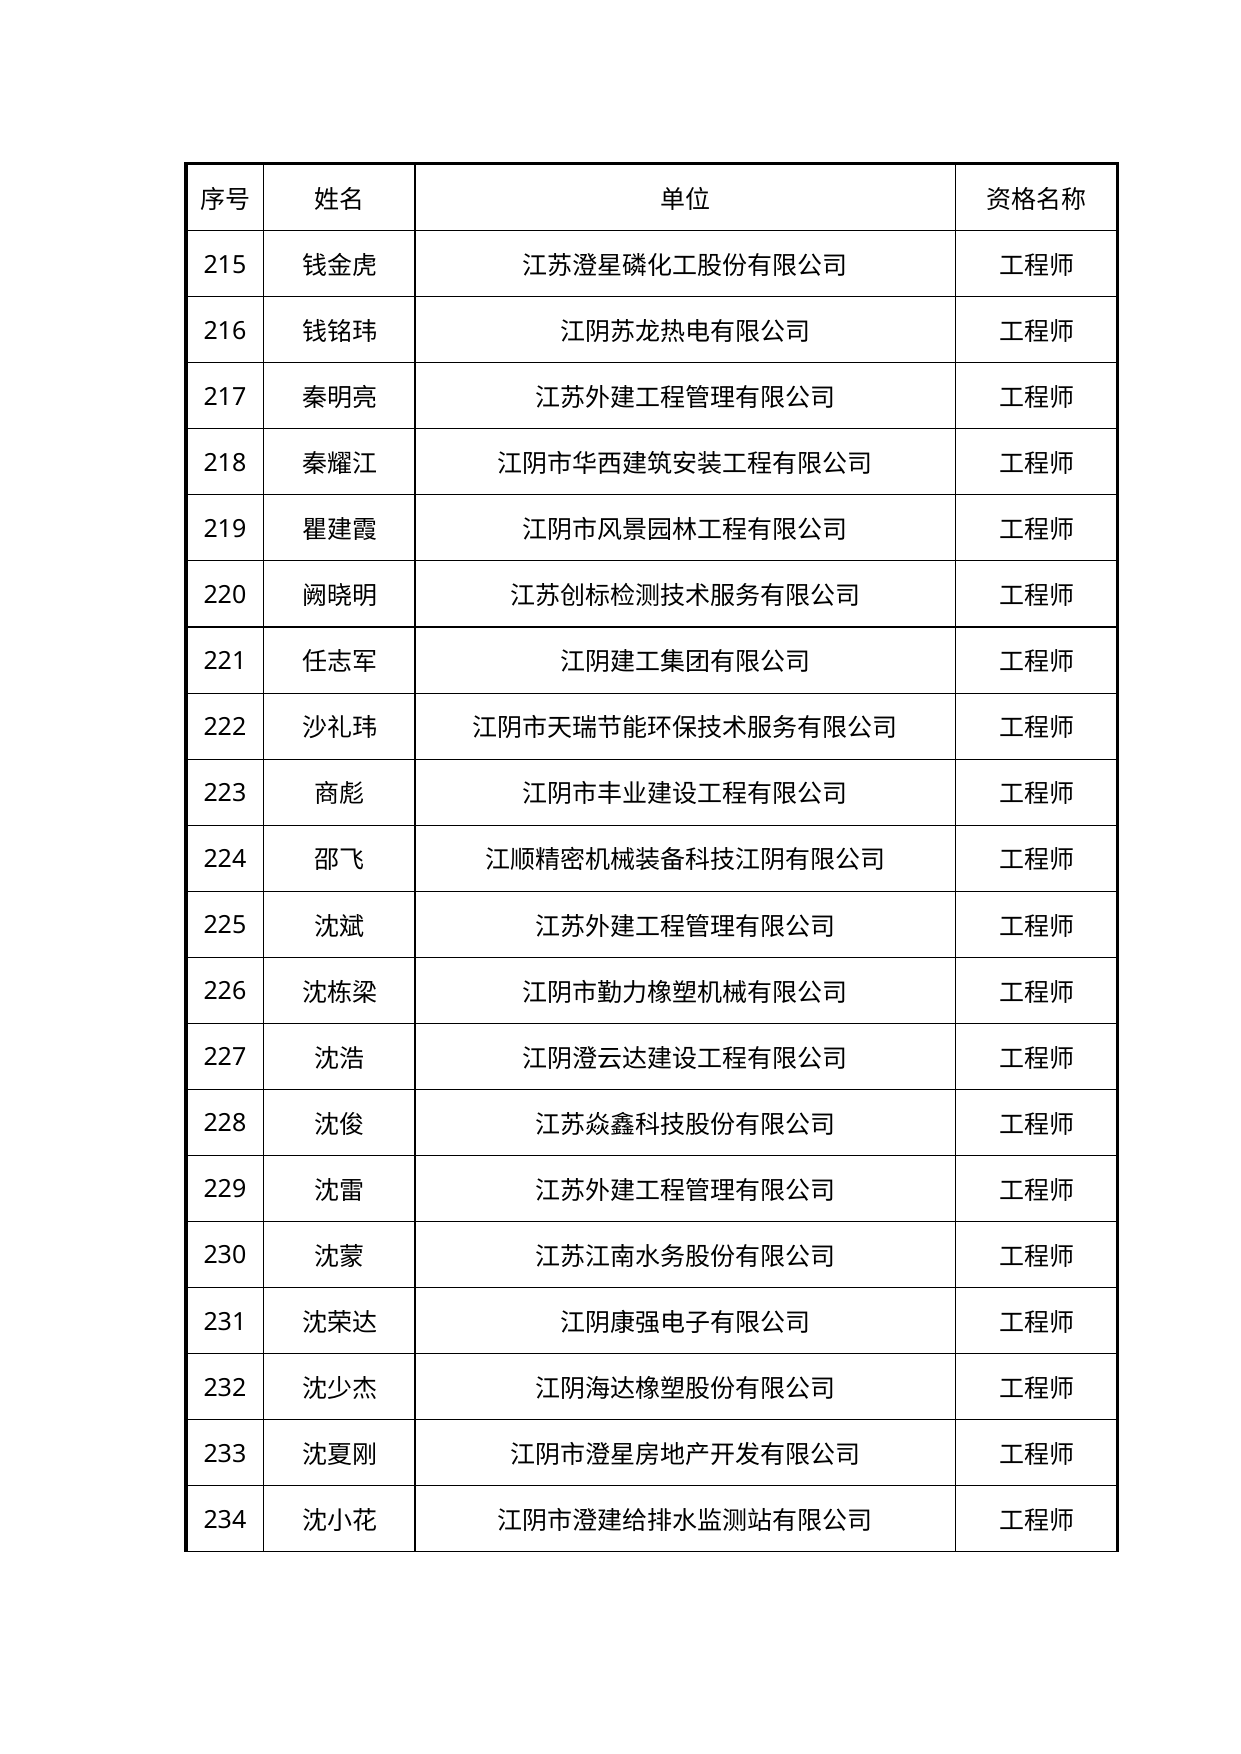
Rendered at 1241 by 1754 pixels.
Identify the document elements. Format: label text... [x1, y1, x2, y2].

table_cell 江苏外建工程管理有限公司 [416, 892, 955, 957]
table_cell 江阴市天瑞节能环保技术服务有限公司 [416, 694, 955, 758]
table_header 姓名 [264, 165, 414, 230]
table_cell 工程师 [956, 628, 1116, 692]
table_cell 江阴市澄建给排水监测站有限公司 [416, 1486, 955, 1551]
table_cell 230 [188, 1222, 263, 1287]
table_cell 沈小花 [264, 1486, 414, 1551]
table_cell 江苏创标检测技术服务有限公司 [416, 561, 955, 626]
table_cell 江苏澄星磷化工股份有限公司 [416, 231, 955, 296]
table_cell 沈少杰 [264, 1354, 414, 1419]
table_cell 工程师 [956, 1486, 1116, 1551]
table_cell 秦耀江 [264, 429, 414, 494]
table_cell 工程师 [956, 1288, 1116, 1353]
table_cell 工程师 [956, 363, 1116, 428]
table_cell 217 [188, 363, 263, 428]
table_cell 江阴建工集团有限公司 [416, 628, 955, 692]
table_cell 沈俊 [264, 1090, 414, 1155]
table_cell 沈斌 [264, 892, 414, 957]
table_cell 工程师 [956, 826, 1116, 891]
table_cell 216 [188, 297, 263, 362]
table_cell 工程师 [956, 1354, 1116, 1419]
table_cell 江阴市丰业建设工程有限公司 [416, 760, 955, 824]
table_cell 江阴海达橡塑股份有限公司 [416, 1354, 955, 1419]
table_cell 江阴市风景园林工程有限公司 [416, 495, 955, 560]
table_cell 钱金虎 [264, 231, 414, 296]
table_cell 228 [188, 1090, 263, 1155]
table_cell 沈雷 [264, 1156, 414, 1221]
table_cell 工程师 [956, 892, 1116, 957]
table_cell 江苏外建工程管理有限公司 [416, 363, 955, 428]
table_cell 沈蒙 [264, 1222, 414, 1287]
table_cell 江阴康强电子有限公司 [416, 1288, 955, 1353]
table_cell 江顺精密机械装备科技江阴有限公司 [416, 826, 955, 891]
table_cell 工程师 [956, 429, 1116, 494]
table_cell 江阴市澄星房地产开发有限公司 [416, 1420, 955, 1485]
table_cell 工程师 [956, 694, 1116, 758]
table_cell 工程师 [956, 1222, 1116, 1287]
table_cell 工程师 [956, 561, 1116, 626]
table_cell 工程师 [956, 958, 1116, 1023]
table_cell 瞿建霞 [264, 495, 414, 560]
table_header 单位 [416, 165, 955, 230]
table_cell 工程师 [956, 297, 1116, 362]
table_cell 江阴苏龙热电有限公司 [416, 297, 955, 362]
table_cell 222 [188, 694, 263, 758]
table_cell 221 [188, 628, 263, 692]
table_cell 钱铭玮 [264, 297, 414, 362]
table_cell 江苏外建工程管理有限公司 [416, 1156, 955, 1221]
table_cell 218 [188, 429, 263, 494]
table_cell 江阴澄云达建设工程有限公司 [416, 1024, 955, 1089]
table_cell 阙晓明 [264, 561, 414, 626]
table_cell 工程师 [956, 231, 1116, 296]
table_cell 229 [188, 1156, 263, 1221]
table_cell 工程师 [956, 760, 1116, 824]
table_cell 工程师 [956, 1420, 1116, 1485]
table_cell 工程师 [956, 1156, 1116, 1221]
table_cell 工程师 [956, 495, 1116, 560]
table_cell 商彪 [264, 760, 414, 824]
table_cell 沈浩 [264, 1024, 414, 1089]
table_cell 227 [188, 1024, 263, 1089]
table_cell 234 [188, 1486, 263, 1551]
table_cell 秦明亮 [264, 363, 414, 428]
table_cell 江阴市华西建筑安装工程有限公司 [416, 429, 955, 494]
table_cell 任志军 [264, 628, 414, 692]
table_cell 沙礼玮 [264, 694, 414, 758]
table_cell 223 [188, 760, 263, 824]
table_cell 工程师 [956, 1090, 1116, 1155]
table_cell 沈荣达 [264, 1288, 414, 1353]
table_cell 224 [188, 826, 263, 891]
table_header 资格名称 [956, 165, 1116, 230]
table_cell 邵飞 [264, 826, 414, 891]
table_cell 江阴市勤力橡塑机械有限公司 [416, 958, 955, 1023]
table_cell 220 [188, 561, 263, 626]
table_cell 沈夏刚 [264, 1420, 414, 1485]
table_cell 225 [188, 892, 263, 957]
table_cell 215 [188, 231, 263, 296]
table_cell 工程师 [956, 1024, 1116, 1089]
table_cell 231 [188, 1288, 263, 1353]
table_cell 226 [188, 958, 263, 1023]
table_cell 江苏江南水务股份有限公司 [416, 1222, 955, 1287]
table_cell 233 [188, 1420, 263, 1485]
table_cell 219 [188, 495, 263, 560]
table_cell 江苏焱鑫科技股份有限公司 [416, 1090, 955, 1155]
table_cell 232 [188, 1354, 263, 1419]
table_header 序号 [188, 165, 263, 230]
table_cell 沈栋梁 [264, 958, 414, 1023]
